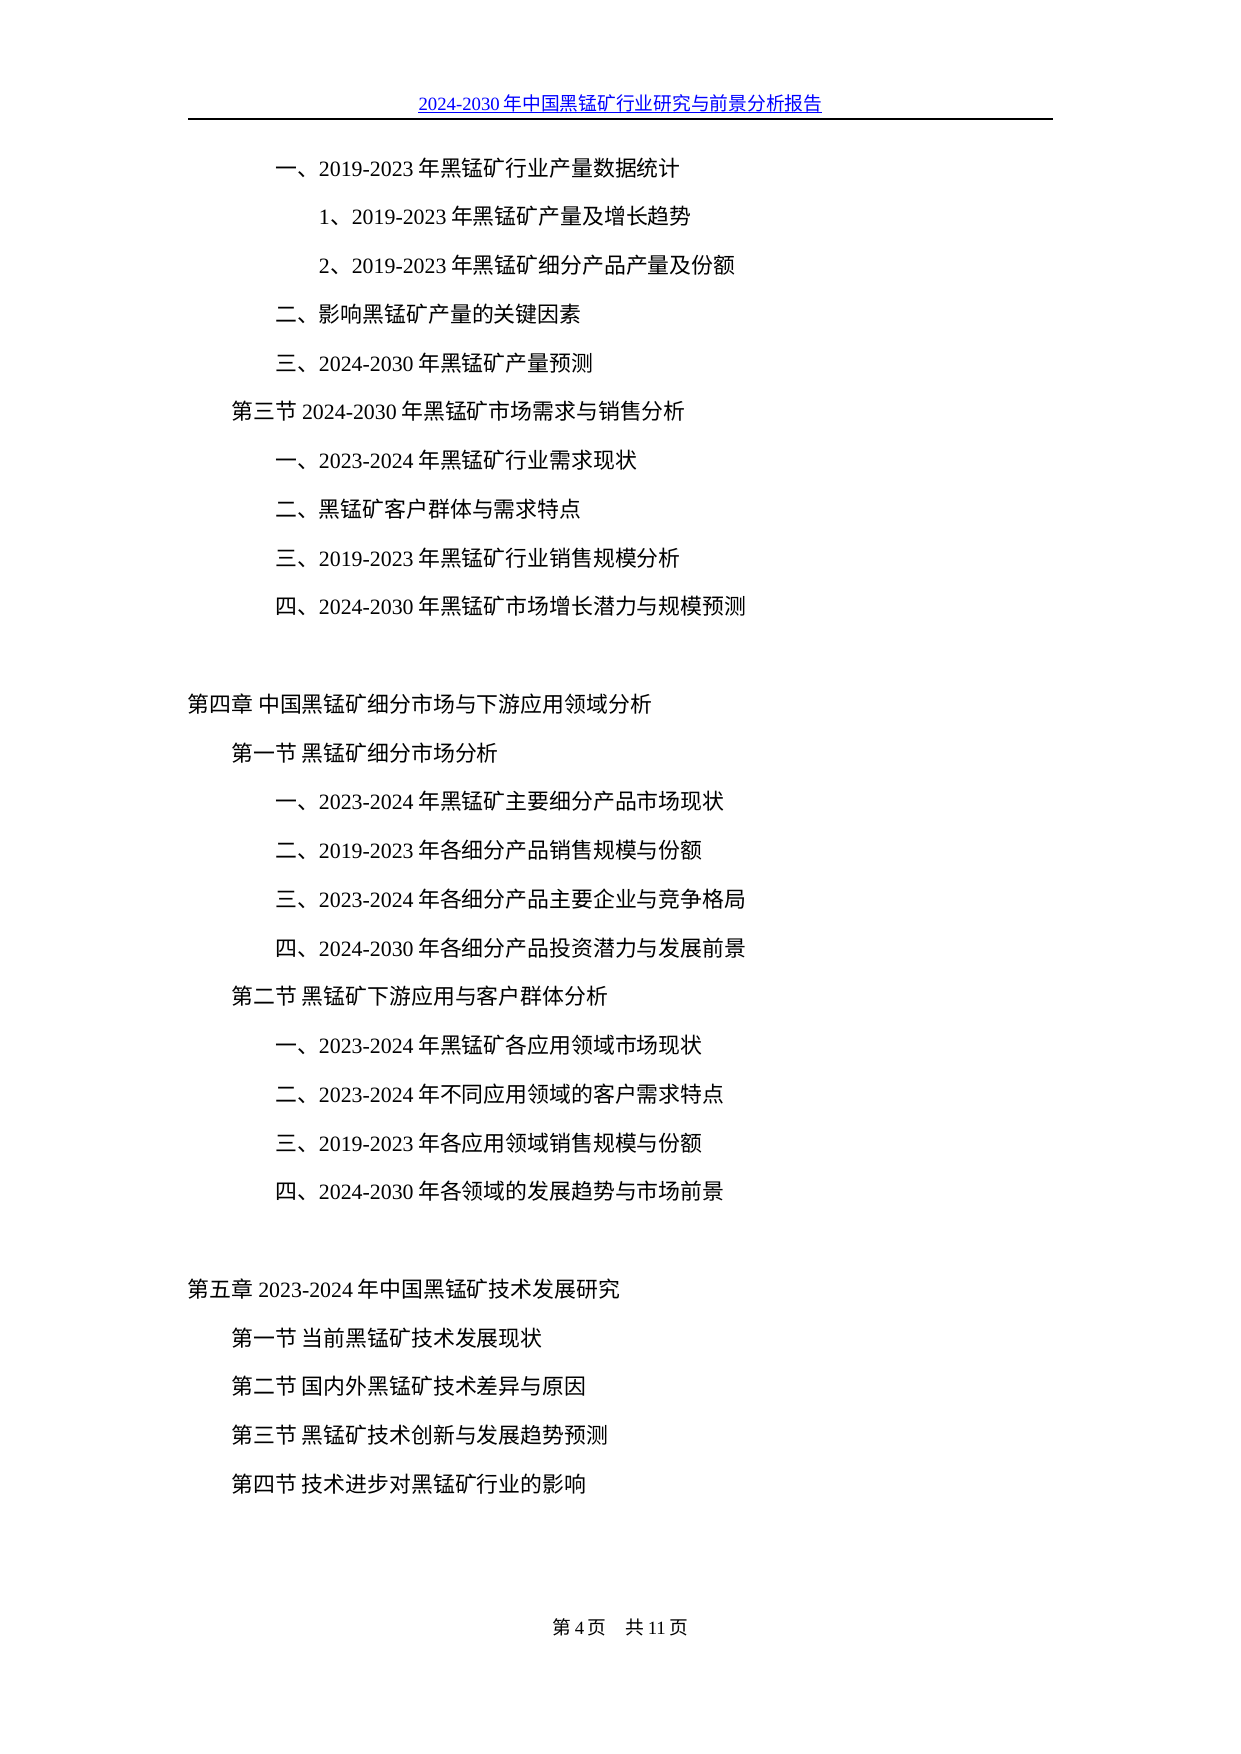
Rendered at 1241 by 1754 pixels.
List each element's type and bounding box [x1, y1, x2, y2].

text [187, 150, 1053, 1499]
